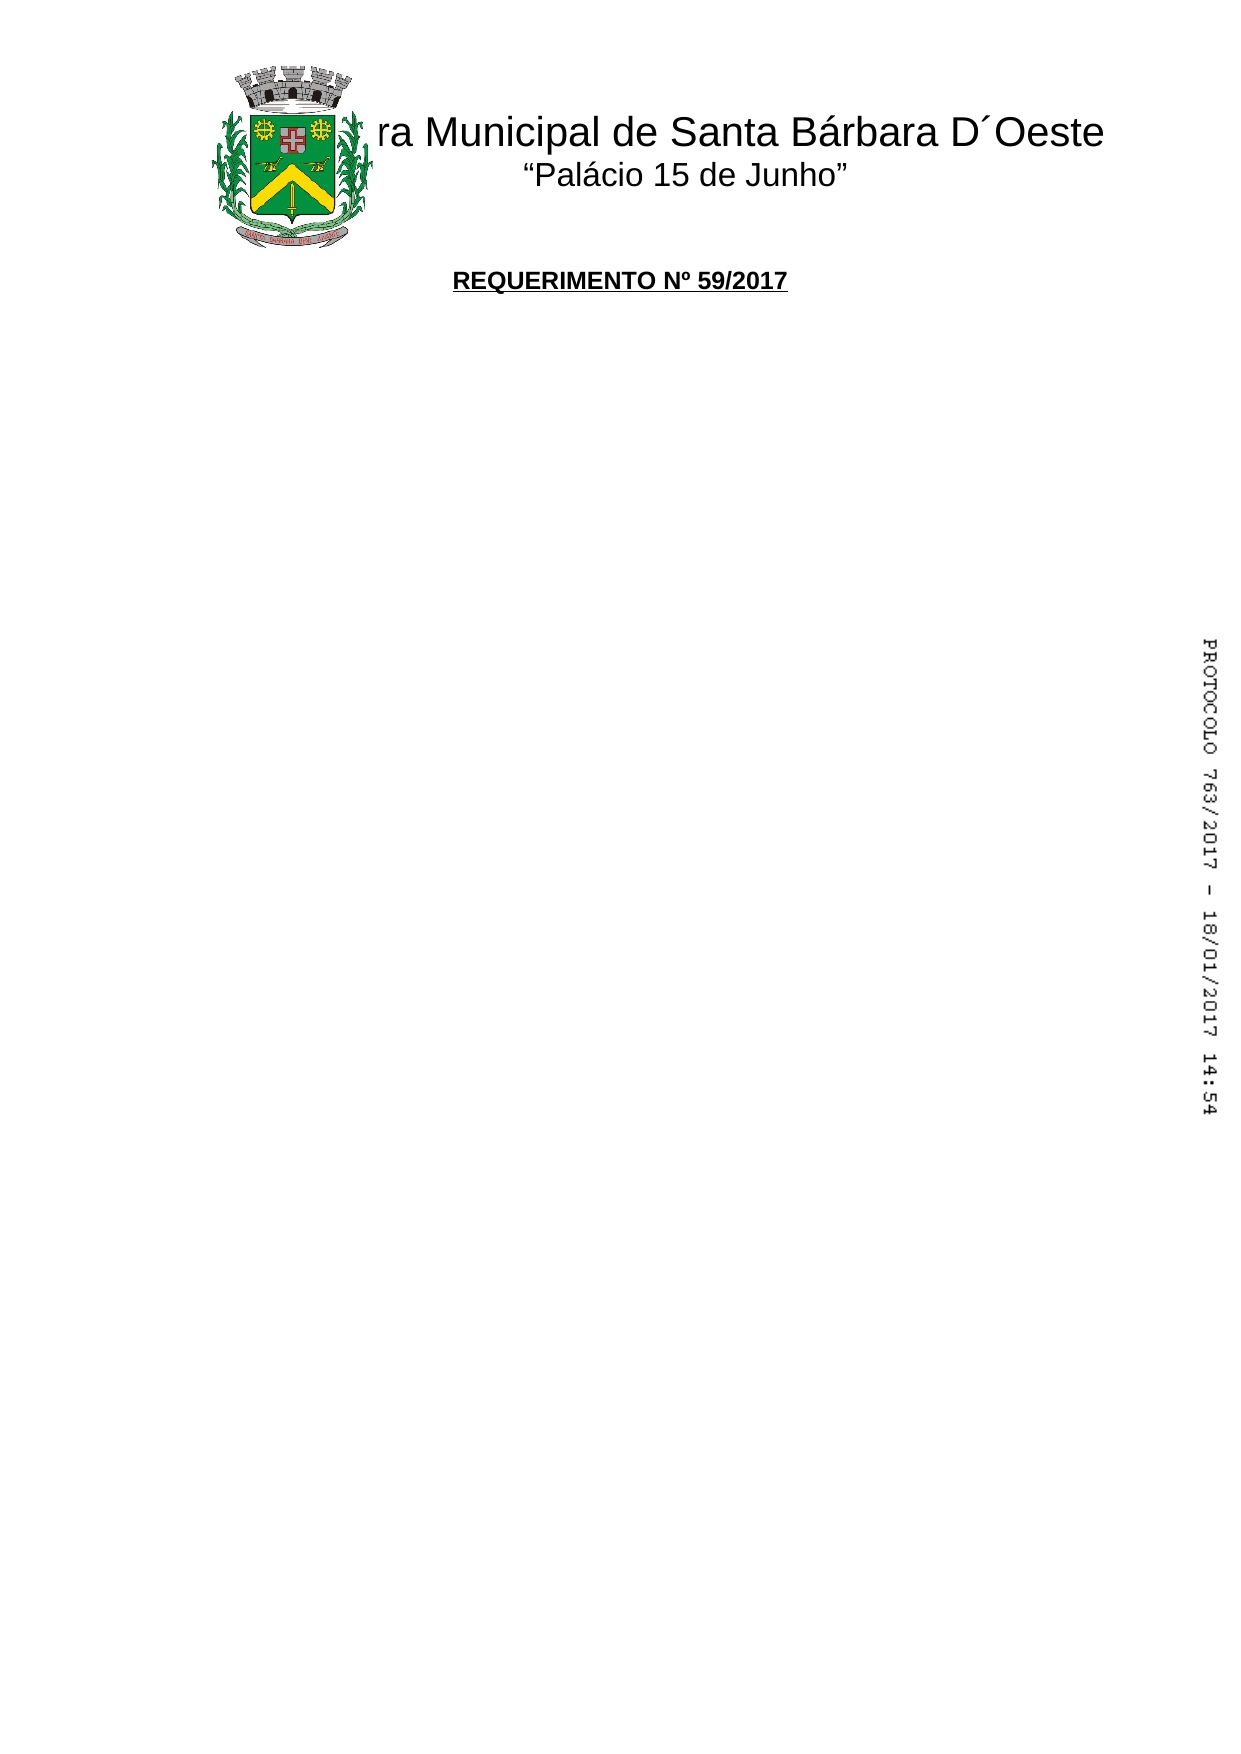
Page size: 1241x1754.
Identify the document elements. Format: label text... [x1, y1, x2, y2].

picture [1177, 635, 1241, 1119]
picture [211, 66, 380, 255]
title REQUERIMENTO Nº 59/2017 [177, 266, 1063, 294]
